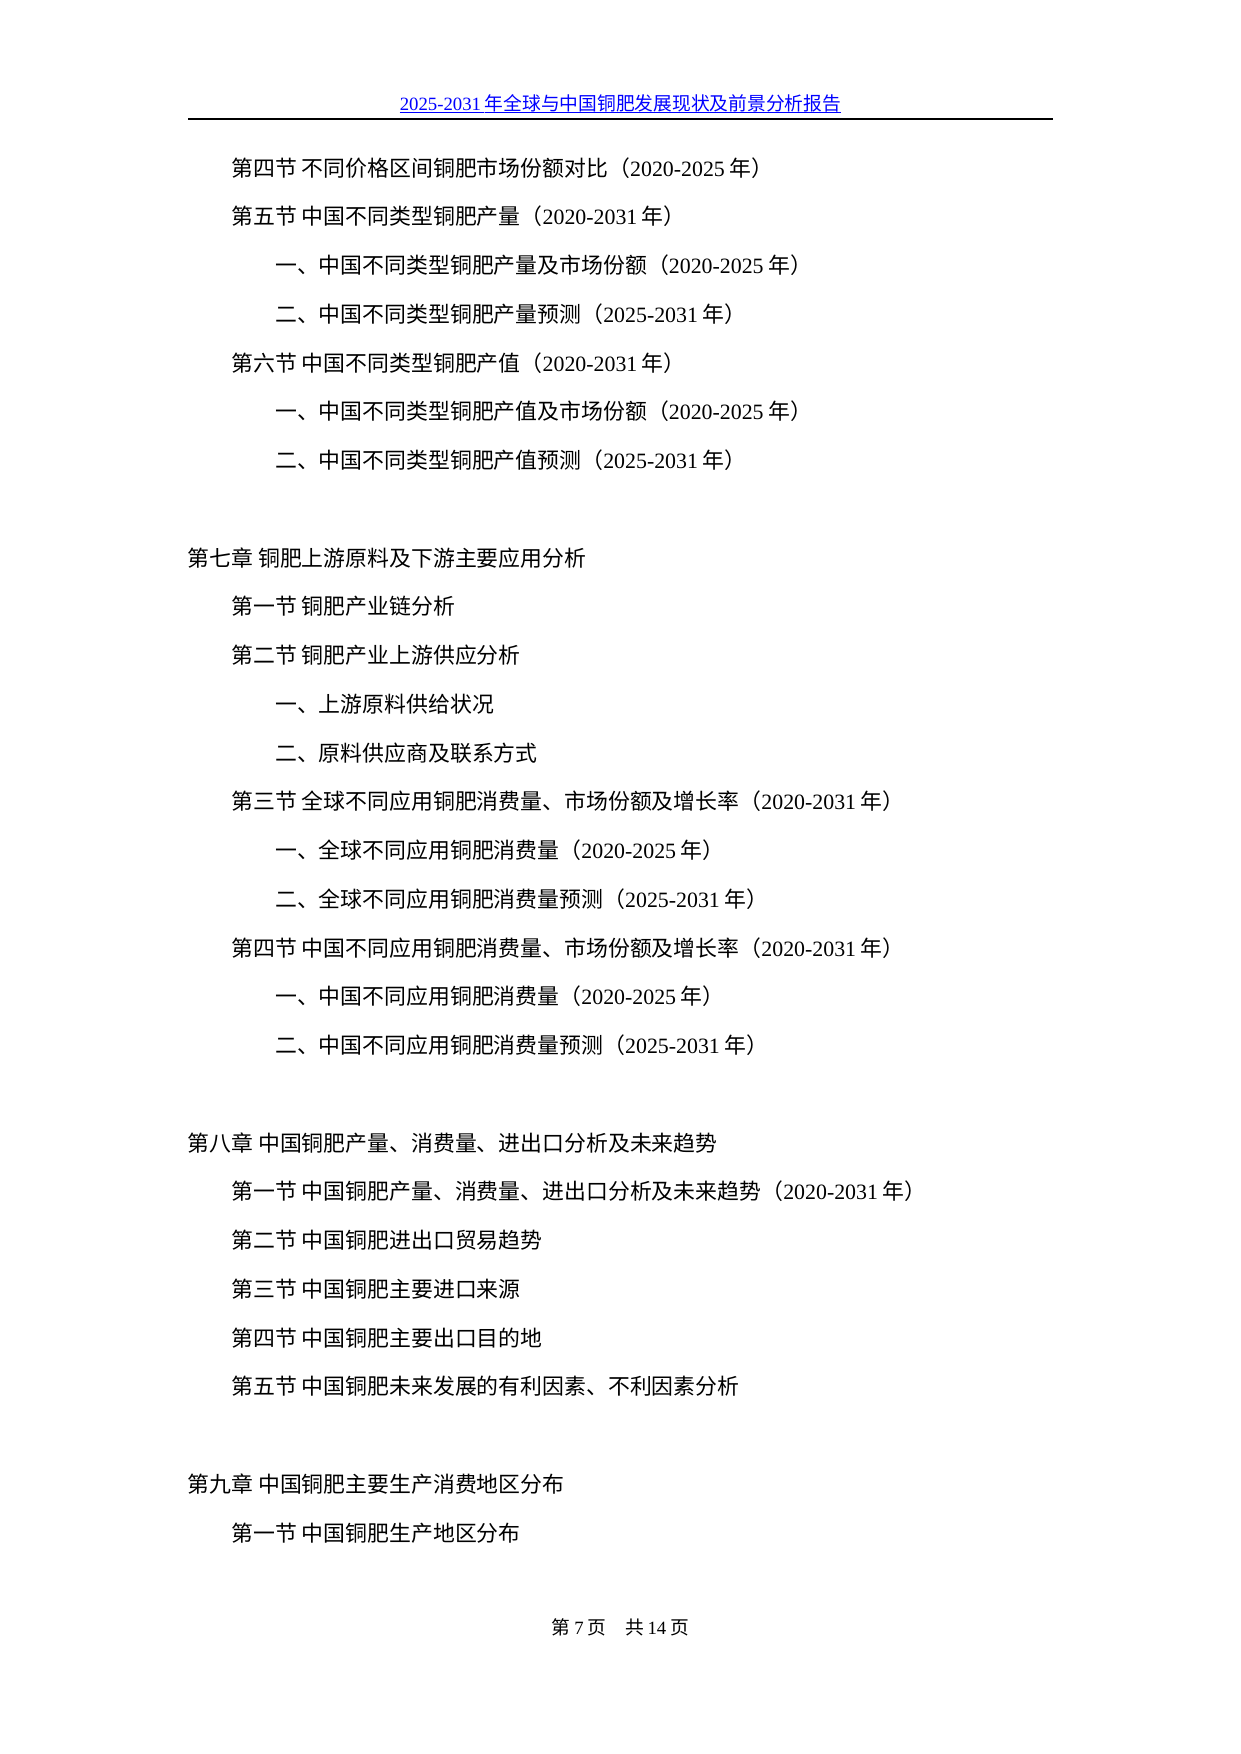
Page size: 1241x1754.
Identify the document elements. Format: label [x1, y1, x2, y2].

text [187, 150, 1053, 1548]
